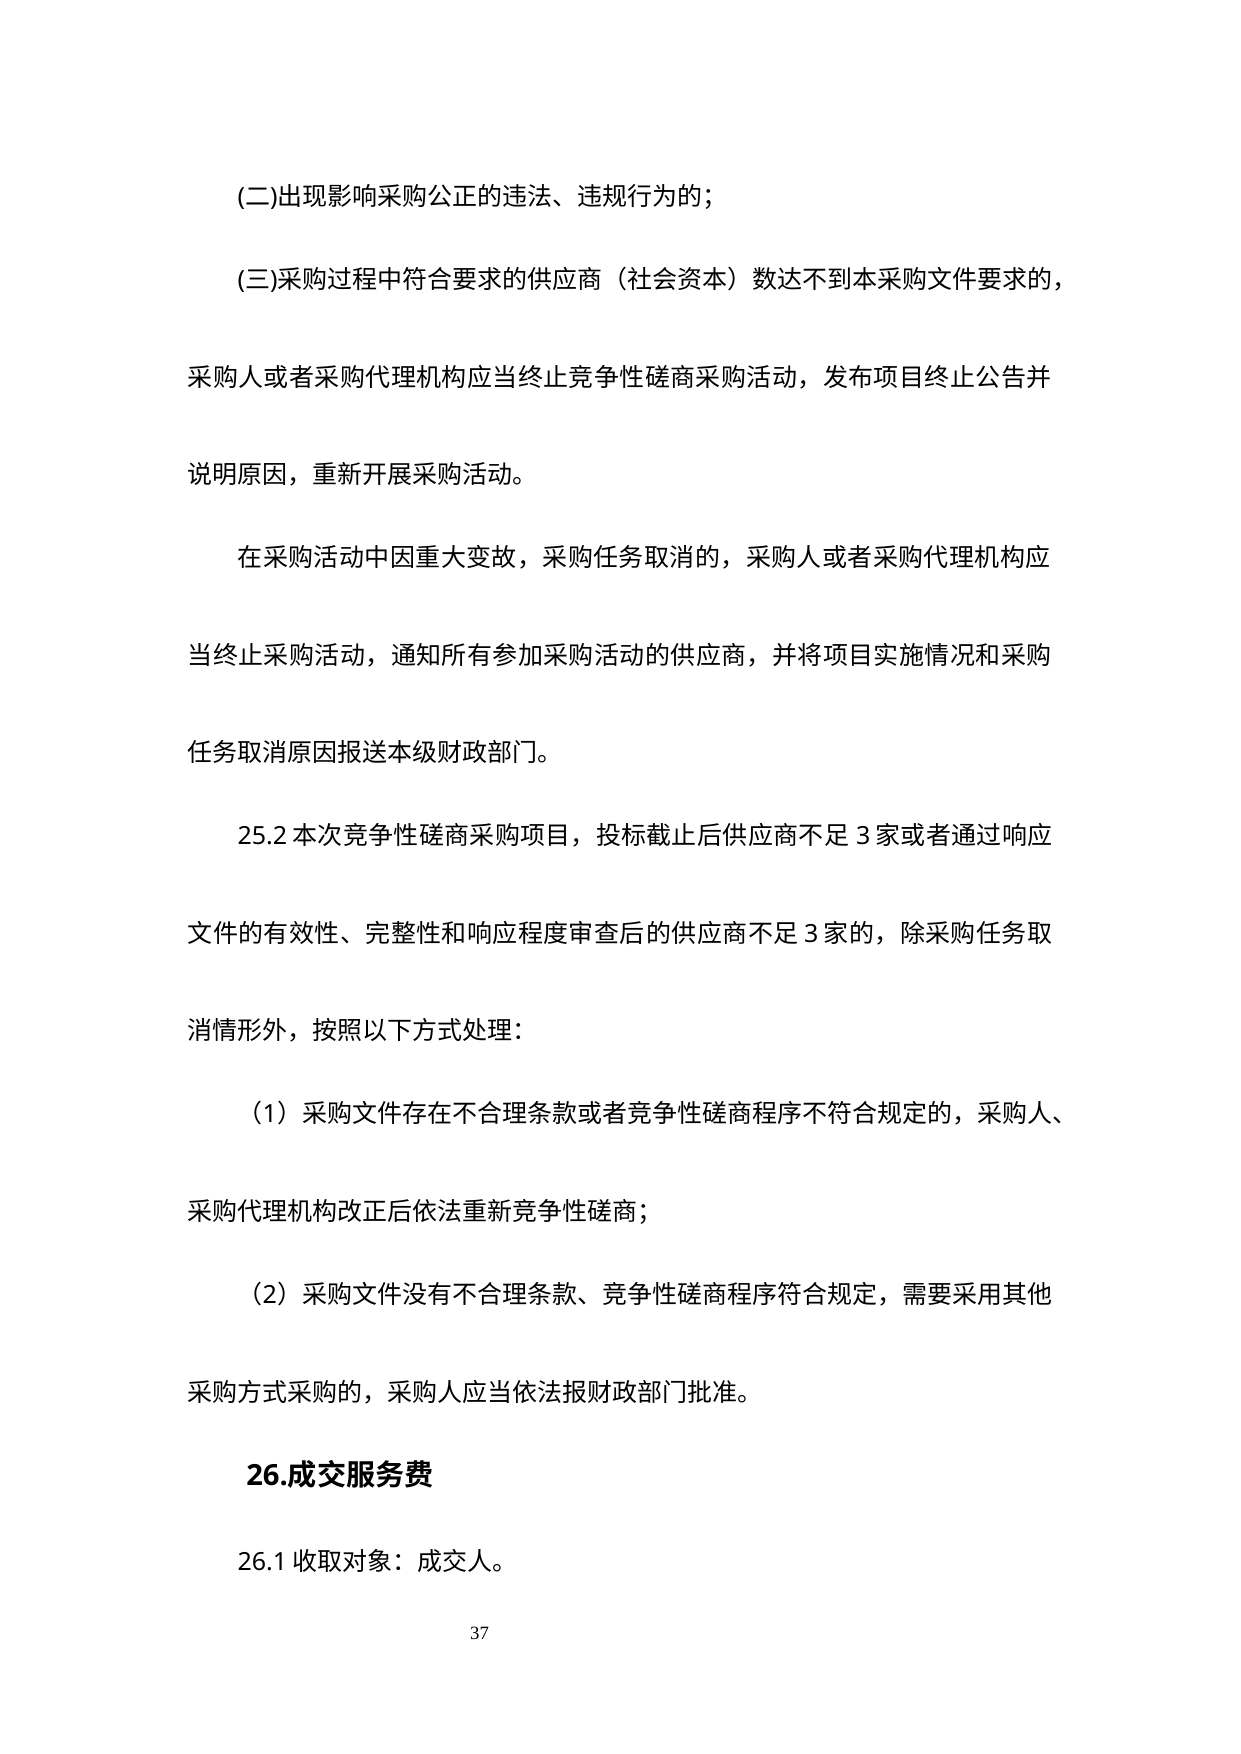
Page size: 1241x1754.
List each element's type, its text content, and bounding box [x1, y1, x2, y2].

text 26.1收取对象：成交人。 [187, 1527, 1053, 1592]
text 25.2本次竞争性磋商采购项目，投标截止后供应商不足3家或者通过响应文件的有效性、完整性和响应程度审查后的供应商不足3家的，除采购任务取消情形外，按照以下方式处理： [187, 801, 1053, 1061]
text （1）采购文件存在不合理条款或者竞争性磋商程序不符合规定的，采购人、采购代理机构改正后依法重新竞争性磋商； [187, 1079, 1053, 1242]
text (三)采购过程中符合要求的供应商（社会资本）数达不到本采购文件要求的，采购人或者采购代理机构应当终止竞争性磋商采购活动，发布项目终止公告并说明原因，重新开展采购活动。 [187, 245, 1053, 505]
text 在采购活动中因重大变故，采购任务取消的，采购人或者采购代理机构应当终止采购活动，通知所有参加采购活动的供应商，并将项目实施情况和采购任务取消原因报送本级财政部门。 [187, 523, 1053, 783]
text （2）采购文件没有不合理条款、竞争性磋商程序符合规定，需要采用其他采购方式采购的，采购人应当依法报财政部门批准。 [187, 1260, 1053, 1423]
title 26.成交服务费 [187, 1441, 1053, 1506]
text (二)出现影响采购公正的违法、违规行为的； [187, 162, 1053, 227]
